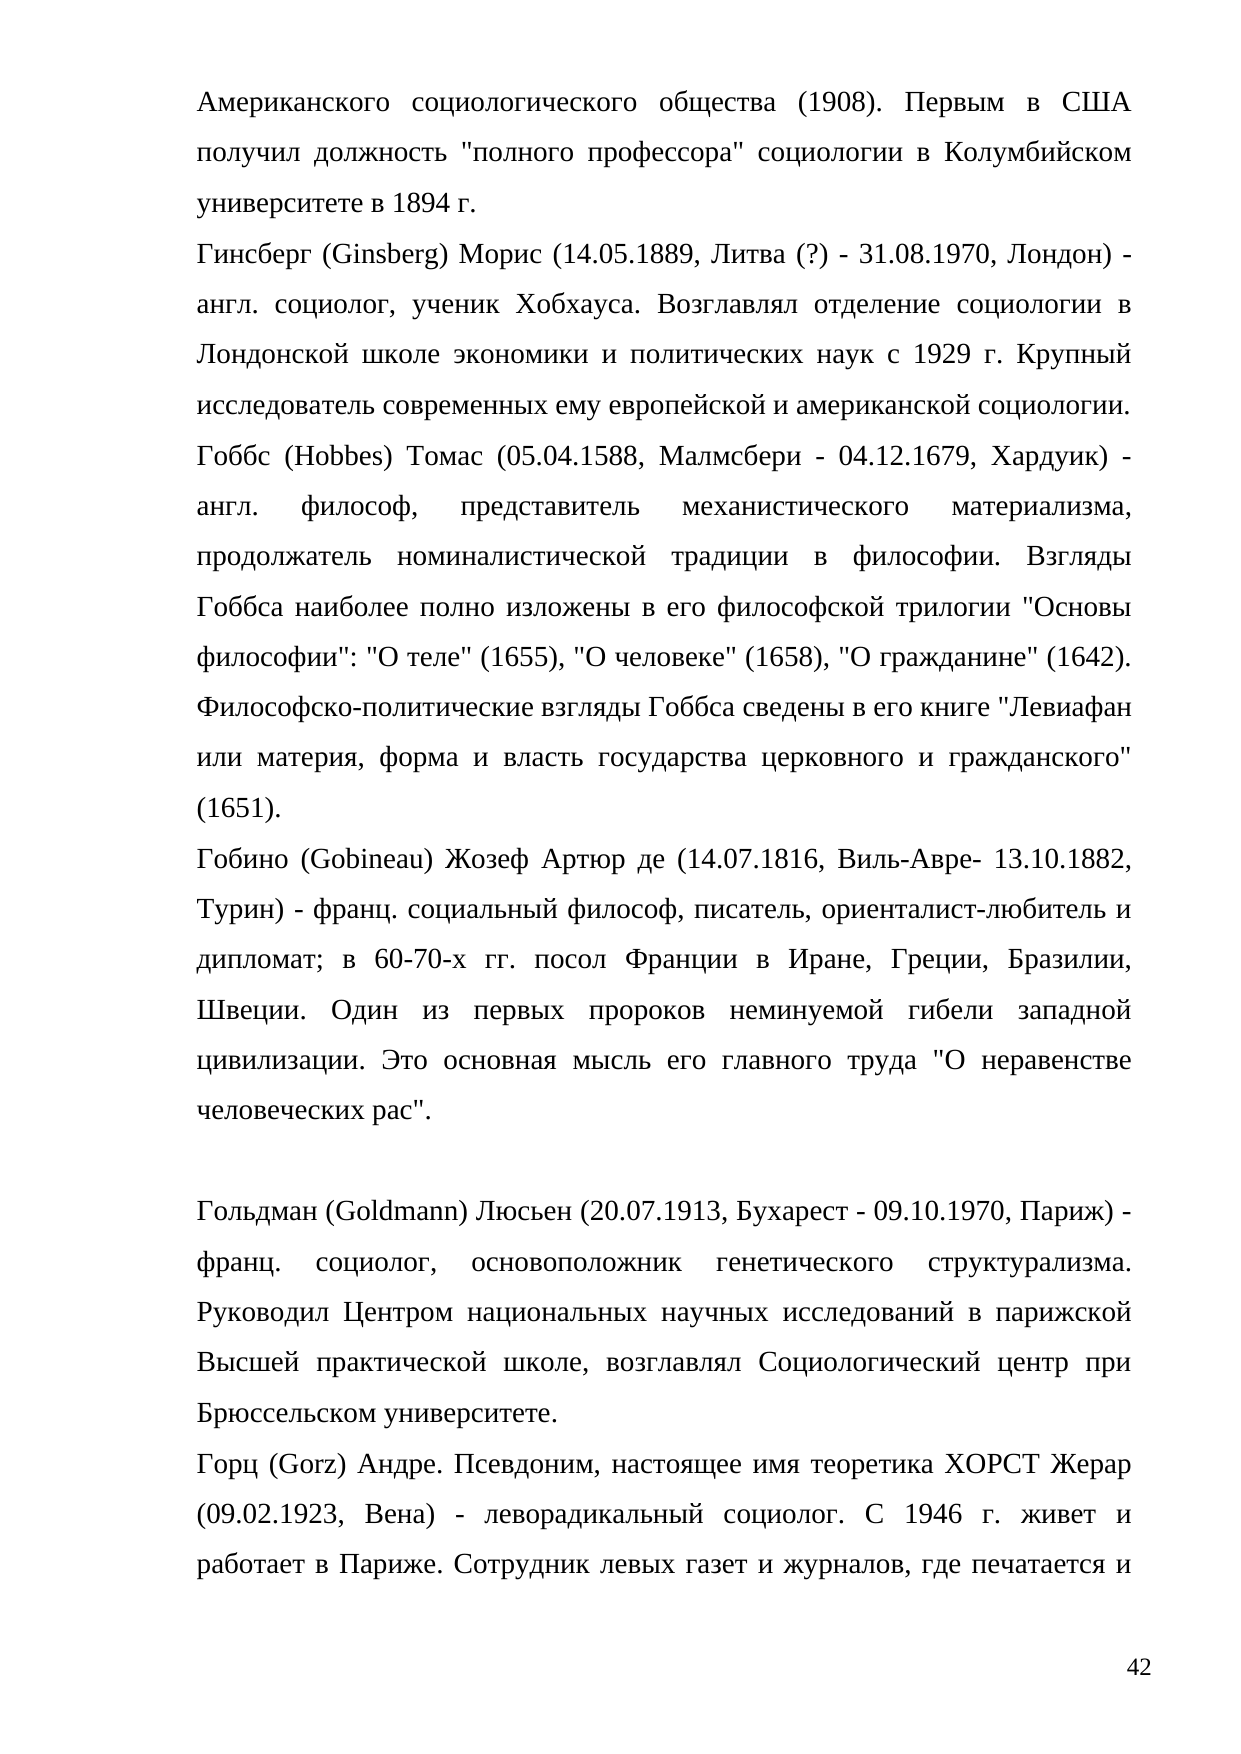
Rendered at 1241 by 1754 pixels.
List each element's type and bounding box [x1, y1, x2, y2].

table_header [187, 75, 1142, 1589]
